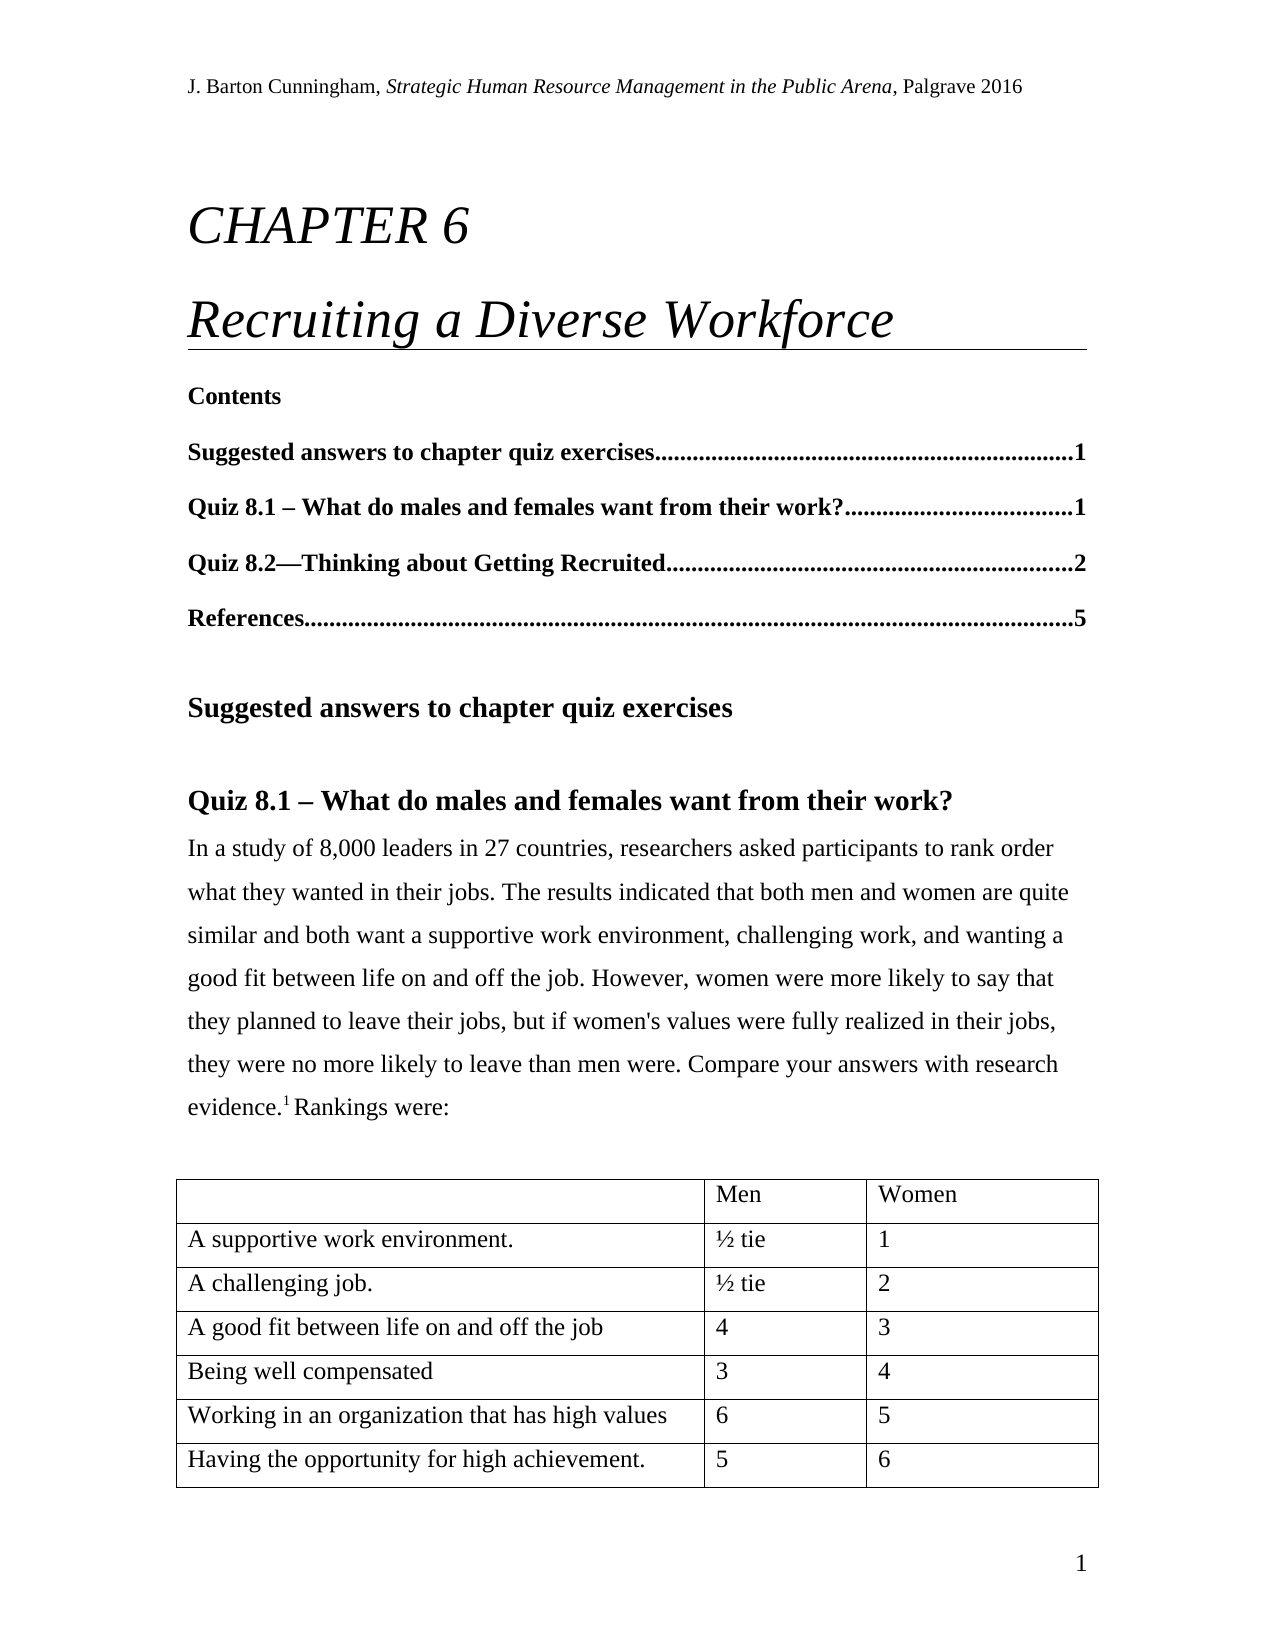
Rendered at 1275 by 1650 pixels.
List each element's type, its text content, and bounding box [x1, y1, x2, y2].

table_cell Working in an organization that has high values [177, 1400, 704, 1443]
text Quiz 8.2—Thinking about Getting Recruited 2 [187, 548, 1087, 577]
table_cell 3 [867, 1312, 1098, 1355]
table_header Women [867, 1180, 1098, 1223]
table_cell 2 [867, 1268, 1098, 1311]
text Quiz 8.1 – What do males and females want from their work? 1 [187, 492, 1087, 521]
table_cell ½ tie [705, 1268, 866, 1311]
text References 5 [187, 603, 1087, 632]
title Recruiting a Diverse Workforce [187, 287, 1087, 350]
table_cell A supportive work environment. [177, 1224, 704, 1267]
table_cell A challenging job. [177, 1268, 704, 1311]
text Suggested answers to chapter quiz exercises 1 [187, 437, 1087, 465]
text In a study of 8,000 leaders in 27 countries, researchers asked participants to rank order what they wanted in their jobs. The results indicated that both men and women are quite similar and both want a supportive work environment, challenging work, and wanting a good fit between life on and off the job. However, women were more likely to say that they planned to leave their jobs, but if women's values were fully realized in their jobs, they were no more likely to leave than men were. Compare your answers with research evidence. Rankings were: [187, 833, 1087, 1121]
subtitle Contents [187, 381, 1087, 410]
table_cell A good fit between life on and off the job [177, 1312, 704, 1355]
subtitle Suggested answers to chapter quiz exercises [187, 690, 1087, 723]
table_cell 5 [705, 1444, 866, 1487]
table_cell Being well compensated [177, 1356, 704, 1399]
table_cell ½ tie [705, 1224, 866, 1267]
table_cell 3 [705, 1356, 866, 1399]
table_cell 4 [867, 1356, 1098, 1399]
table_cell 5 [867, 1400, 1098, 1443]
table_cell Having the opportunity for high achievement. [177, 1444, 704, 1487]
table_cell 1 [867, 1224, 1098, 1267]
table_header Men [705, 1180, 866, 1223]
subtitle Quiz 8.1 – What do males and females want from their work? [187, 783, 1087, 817]
table_header [177, 1180, 704, 1223]
title CHAPTER 6 [187, 193, 1087, 255]
table_cell 6 [705, 1400, 866, 1443]
table_cell 6 [867, 1444, 1098, 1487]
table_cell 4 [705, 1312, 866, 1355]
